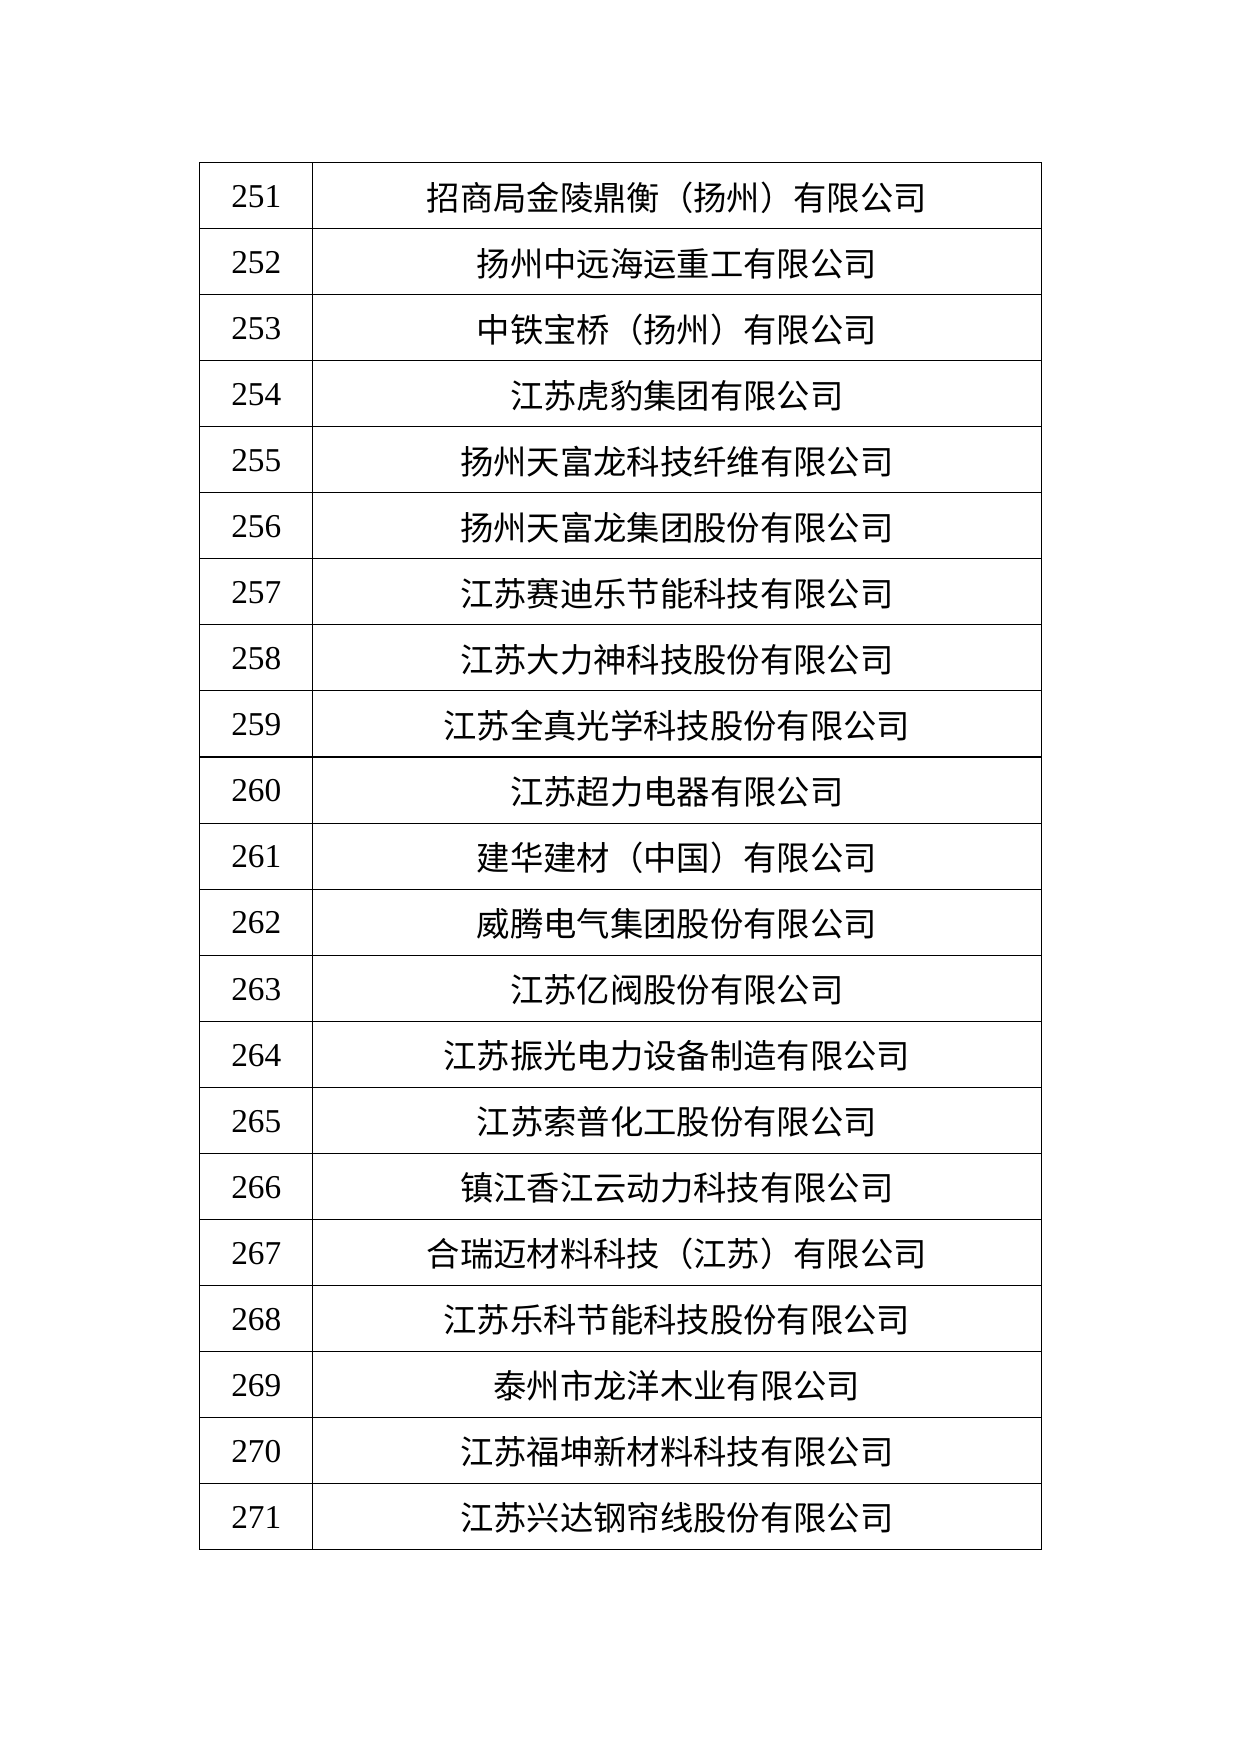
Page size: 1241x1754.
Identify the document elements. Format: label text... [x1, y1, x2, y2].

table_cell 江苏振光电力设备制造有限公司 [313, 1022, 1041, 1087]
table_cell 江苏乐科节能科技股份有限公司 [313, 1286, 1041, 1351]
table_cell 扬州中远海运重工有限公司 [313, 229, 1041, 294]
table_cell 256 [200, 493, 312, 558]
table_cell 260 [200, 758, 312, 822]
table_cell 建华建材（中国）有限公司 [313, 824, 1041, 888]
table_cell 268 [200, 1286, 312, 1351]
table_cell 257 [200, 559, 312, 624]
table_cell 江苏赛迪乐节能科技有限公司 [313, 559, 1041, 624]
table_cell 269 [200, 1352, 312, 1417]
table_cell 254 [200, 361, 312, 426]
table_cell 255 [200, 427, 312, 492]
table_cell 扬州天富龙集团股份有限公司 [313, 493, 1041, 558]
table_cell 江苏全真光学科技股份有限公司 [313, 691, 1041, 756]
table_cell 270 [200, 1418, 312, 1483]
table_cell 江苏亿阀股份有限公司 [313, 956, 1041, 1021]
table_cell 263 [200, 956, 312, 1021]
table_cell 267 [200, 1220, 312, 1285]
table_cell 江苏福坤新材料科技有限公司 [313, 1418, 1041, 1483]
table_cell 镇江香江云动力科技有限公司 [313, 1154, 1041, 1219]
table_cell 253 [200, 295, 312, 360]
table_cell 264 [200, 1022, 312, 1087]
table_cell 江苏超力电器有限公司 [313, 758, 1041, 822]
table_cell 江苏索普化工股份有限公司 [313, 1088, 1041, 1153]
table_cell 江苏虎豹集团有限公司 [313, 361, 1041, 426]
table_cell 262 [200, 890, 312, 954]
table_cell 258 [200, 625, 312, 690]
table_cell 251 [200, 163, 312, 228]
table_cell 泰州市龙洋木业有限公司 [313, 1352, 1041, 1417]
table_cell 招商局金陵鼎衡（扬州）有限公司 [313, 163, 1041, 228]
table_cell 265 [200, 1088, 312, 1153]
table_cell 266 [200, 1154, 312, 1219]
table_cell 271 [200, 1484, 312, 1549]
table_cell 合瑞迈材料科技（江苏）有限公司 [313, 1220, 1041, 1285]
table_cell 252 [200, 229, 312, 294]
table_cell 259 [200, 691, 312, 756]
table_cell 江苏大力神科技股份有限公司 [313, 625, 1041, 690]
table_cell 261 [200, 824, 312, 888]
table_cell 扬州天富龙科技纤维有限公司 [313, 427, 1041, 492]
table_cell 威腾电气集团股份有限公司 [313, 890, 1041, 954]
table_cell 江苏兴达钢帘线股份有限公司 [313, 1484, 1041, 1549]
table_cell 中铁宝桥（扬州）有限公司 [313, 295, 1041, 360]
